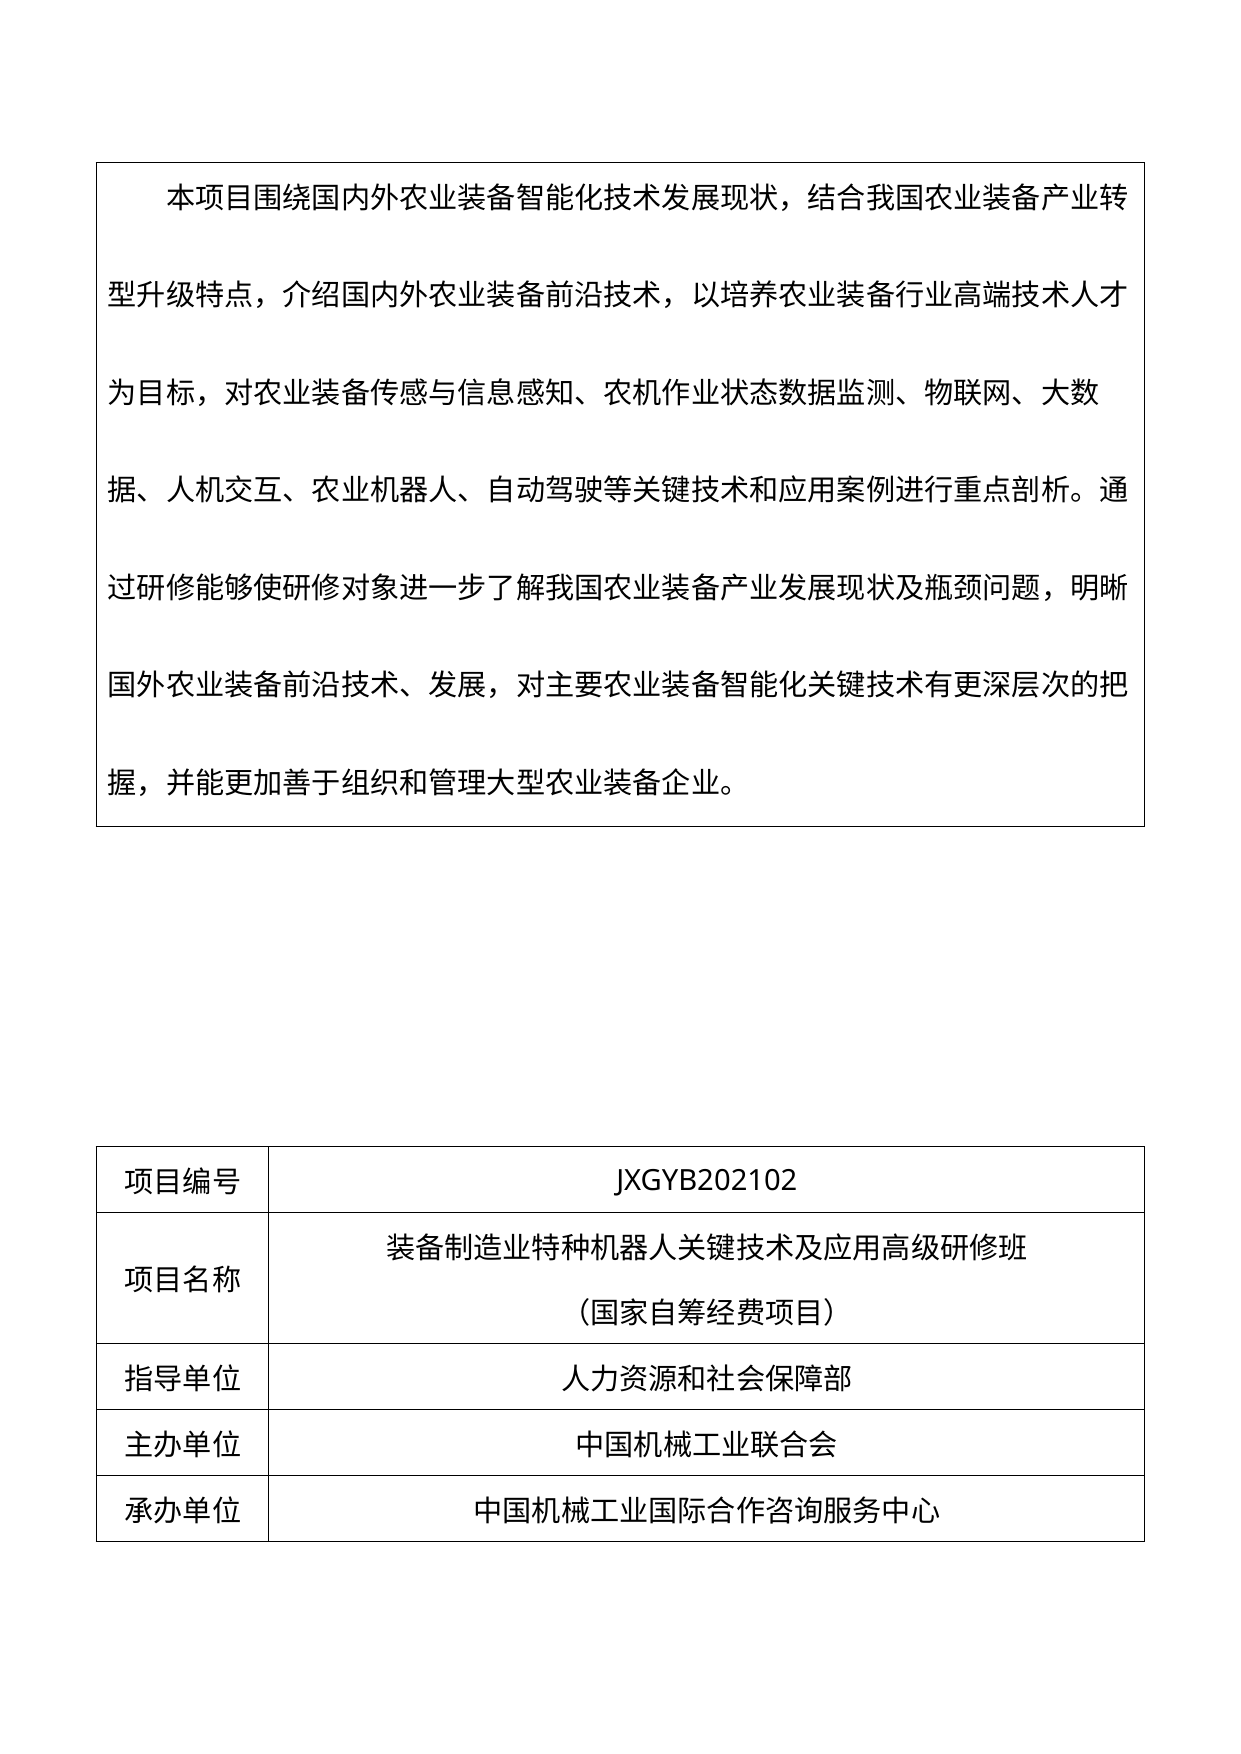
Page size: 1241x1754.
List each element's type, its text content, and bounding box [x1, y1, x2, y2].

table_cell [97, 163, 1144, 826]
table_header JXGYB202102 [269, 1147, 1144, 1212]
table_cell 指导单位 [97, 1344, 268, 1409]
table_cell 中国机械工业国际合作咨询服务中心 [269, 1476, 1144, 1541]
table_cell 人力资源和社会保障部 [269, 1344, 1144, 1409]
table_cell 中国机械工业联合会 [269, 1410, 1144, 1475]
table_cell 承办单位 [97, 1476, 268, 1541]
table_cell 项目名称 [97, 1213, 268, 1343]
table_cell 主办单位 [97, 1410, 268, 1475]
table_header 项目编号 [97, 1147, 268, 1212]
table_cell 装备制造业特种机器人关键技术及应用高级研修班 （国家自筹经费项目） [269, 1213, 1144, 1343]
